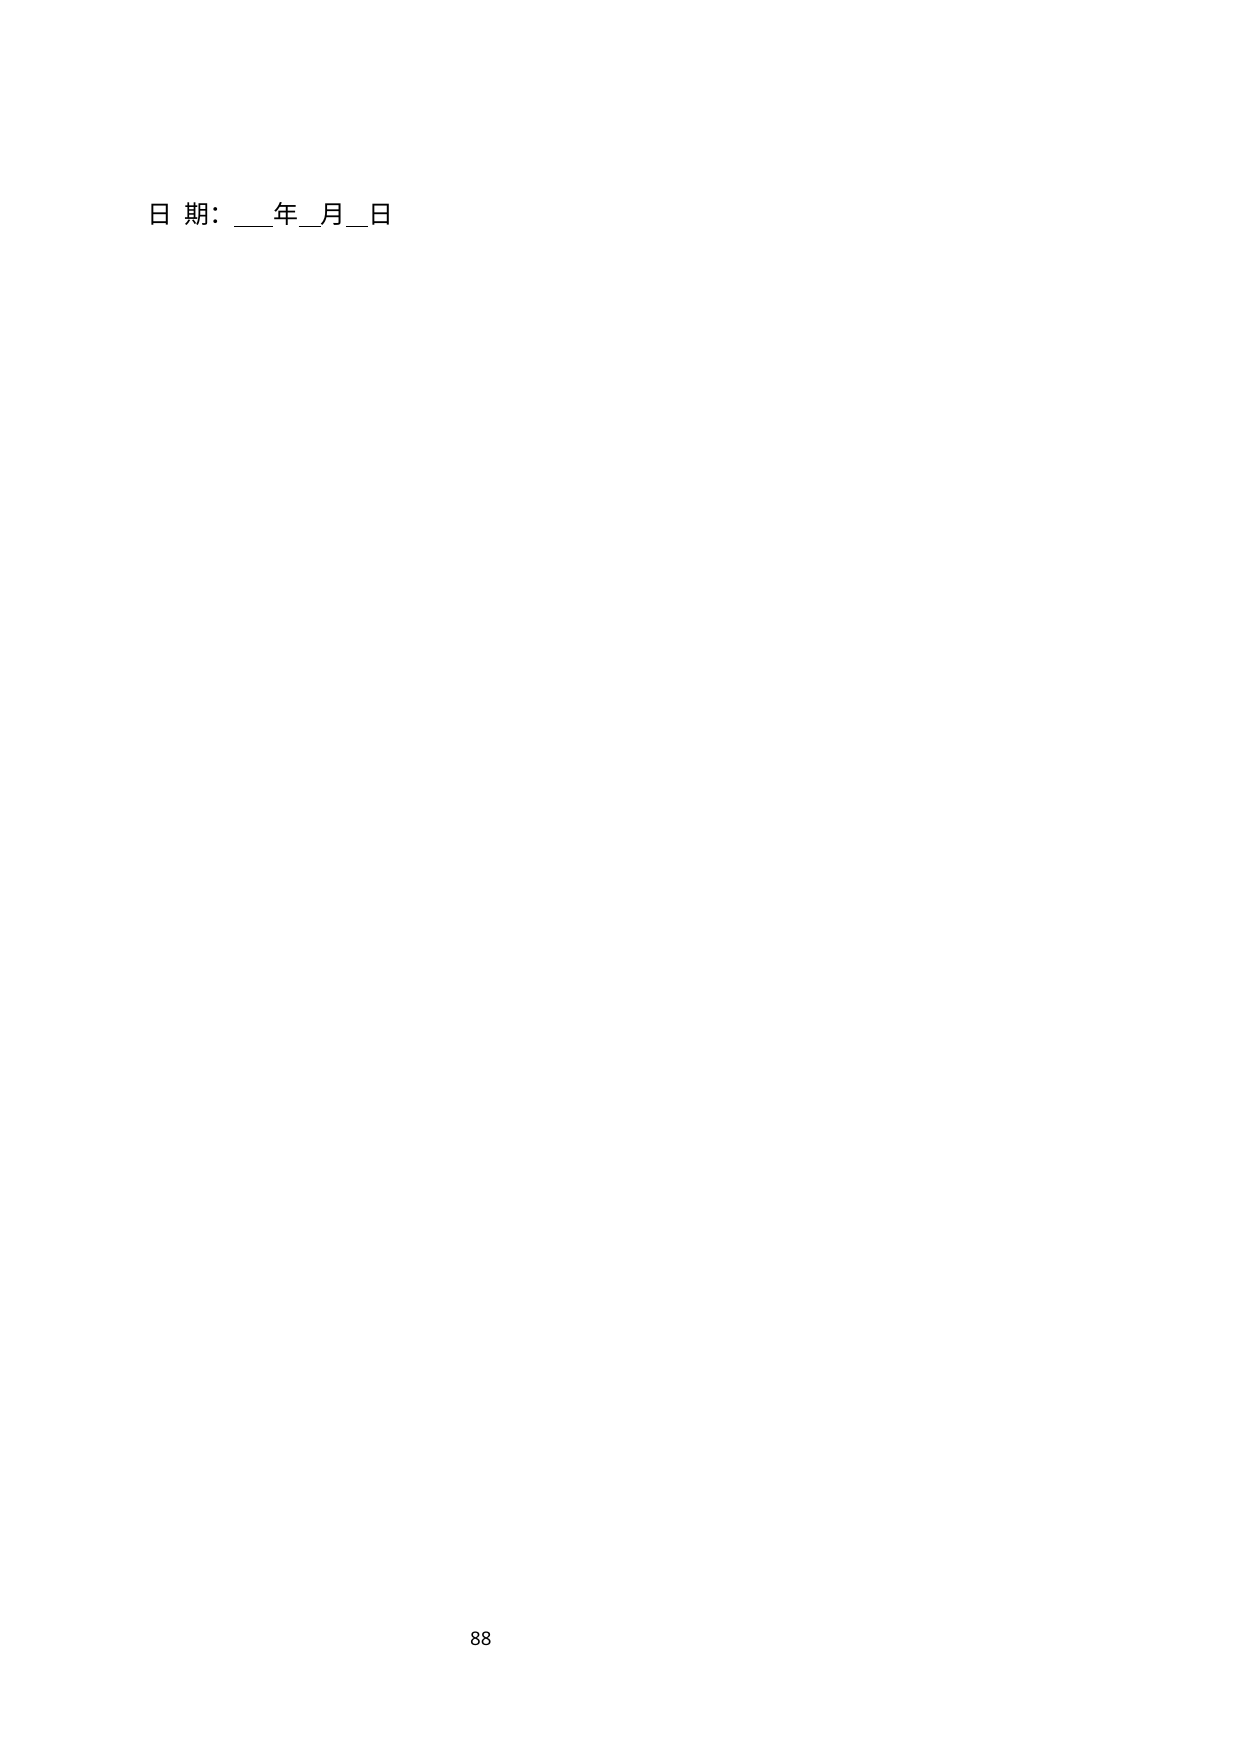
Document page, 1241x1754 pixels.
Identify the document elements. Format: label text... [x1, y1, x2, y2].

text 日 期： 年 月 日 [148, 180, 1092, 245]
